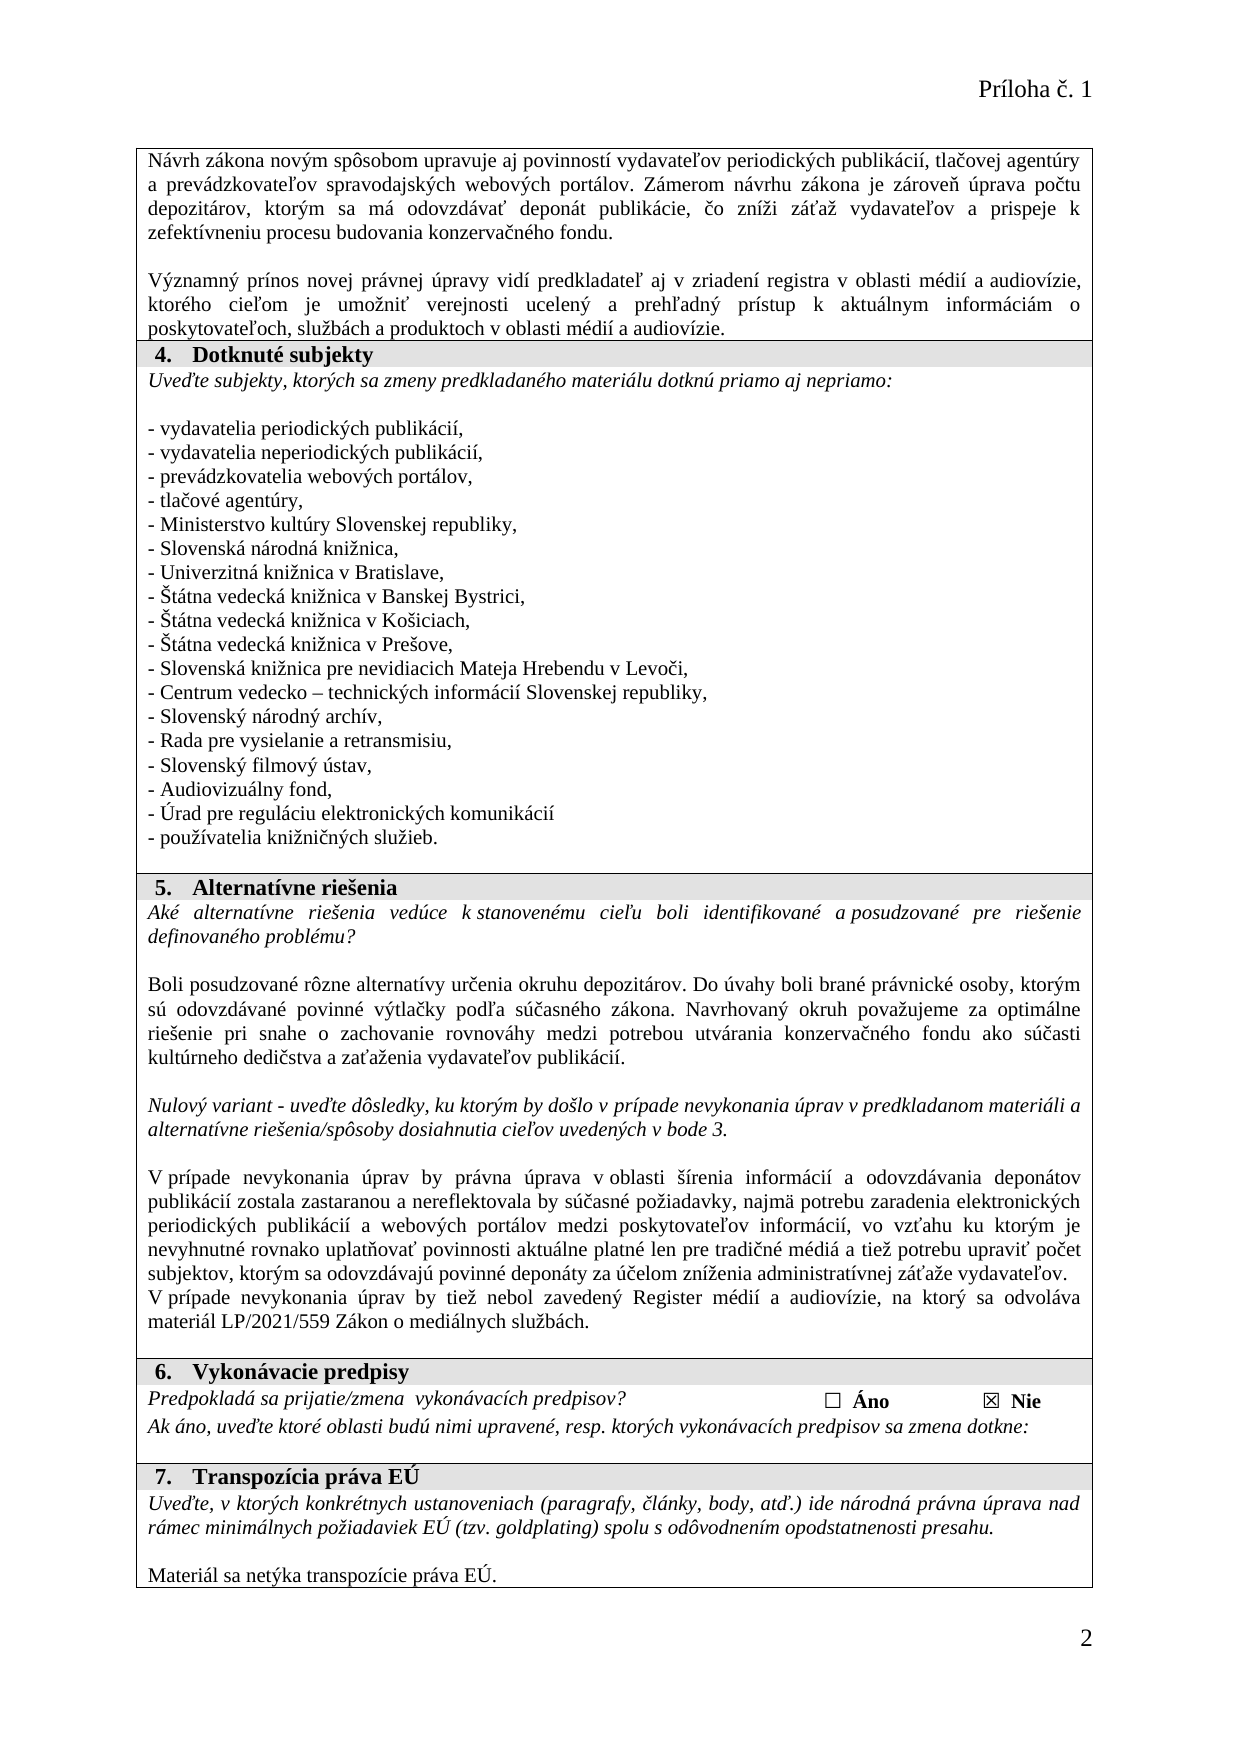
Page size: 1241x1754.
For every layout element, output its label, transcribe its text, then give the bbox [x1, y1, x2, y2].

table_cell Vykonávacie predpisy [137, 1359, 1092, 1385]
table_cell Predpokladá sa prijatie/zmena vykonávacích predpisov? [137, 1386, 782, 1414]
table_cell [137, 149, 1092, 340]
table_cell Ak áno, uveďte ktoré oblasti budú nimi upravené, resp. ktorých vykonávacích predpisov sa zmena dotkne: [137, 1414, 1092, 1462]
table_cell Materiál sa netýka transpozície práva EÚ. [137, 1539, 1092, 1587]
table_cell Uveďte, v ktorých konkrétnych ustanoveniach (paragrafy, články, body, atď.) ide národná právna úprava nad rámec minimálnych požiadaviek EÚ (tzv. goldplating) spolu s odôvodnením opodstatnenosti presahu. [137, 1491, 1092, 1539]
table_cell Aké alternatívne riešenia vedúce k stanovenému cieľu boli identifikované a posudzované pre riešenie definovaného problému? Boli posudzované rôzne alternatívy určenia okruhu depozitárov. Do úvahy boli brané právnické osoby, ktorým sú odovzdávané povinné výtlačky podľa súčasného zákona. Navrhovaný okruh považujeme za optimálne riešenie pri snahe o zachovanie rovnováhy medzi potrebou utvárania konzervačného fondu ako súčasti kultúrneho dedičstva a zaťaženia vydavateľov publikácií. Nulový variant - uveďte dôsledky, ku ktorým by došlo v prípade nevykonania úprav v predkladanom materiáli a alternatívne riešenia/spôsoby dosiahnutia cieľov uvedených v bode 3. V prípade nevykonania úprav by právna úprava v oblasti šírenia informácií a odovzdávania deponátov publikácií zostala zastaranou a nereflektovala by súčasné požiadavky, najmä potrebu zaradenia elektronických periodických publikácií a webových portálov medzi poskytovateľov informácií, vo vzťahu ku ktorým je nevyhnutné rovnako uplatňovať povinnosti aktuálne platné len pre tradičné médiá a tiež potrebu upraviť počet subjektov, ktorým sa odovzdávajú povinné deponáty za účelom zníženia administratívnej záťaže vydavateľov. V prípade nevykonania úprav by tiež nebol zavedený Register médií a audiovízie, na ktorý sa odvoláva materiál LP/2021/559 Zákon o mediálnych službách. [137, 900, 1092, 1357]
table_cell Alternatívne riešenia [137, 874, 1092, 900]
table_cell Transpozícia práva EÚ [137, 1464, 1092, 1490]
table_cell Dotknuté subjekty [137, 341, 1092, 367]
table_cell Áno [783, 1386, 930, 1414]
table_cell Uveďte subjekty, ktorých sa zmeny predkladaného materiálu dotknú priamo aj nepriamo: - vydavatelia periodických publikácií, - vydavatelia neperiodických publikácií, - prevádzkovatelia webových portálov, - tlačové agentúry, - Ministerstvo kultúry Slovenskej republiky, - Slovenská národná knižnica, - Univerzitná knižnica v Bratislave, - Štátna vedecká knižnica v Banskej Bystrici, - Štátna vedecká knižnica v Košiciach, - Štátna vedecká knižnica v Prešove, - Slovenská knižnica pre nevidiacich Mateja Hrebendu v Levoči, - Centrum vedecko – technických informácií Slovenskej republiky, - Slovenský národný archív, - Rada pre vysielanie a retransmisiu, - Slovenský filmový ústav, - Audiovizuálny fond, - Úrad pre reguláciu elektronických komunikácií - používatelia knižničných služieb. [137, 368, 1092, 873]
table_cell Nie [930, 1386, 1092, 1414]
